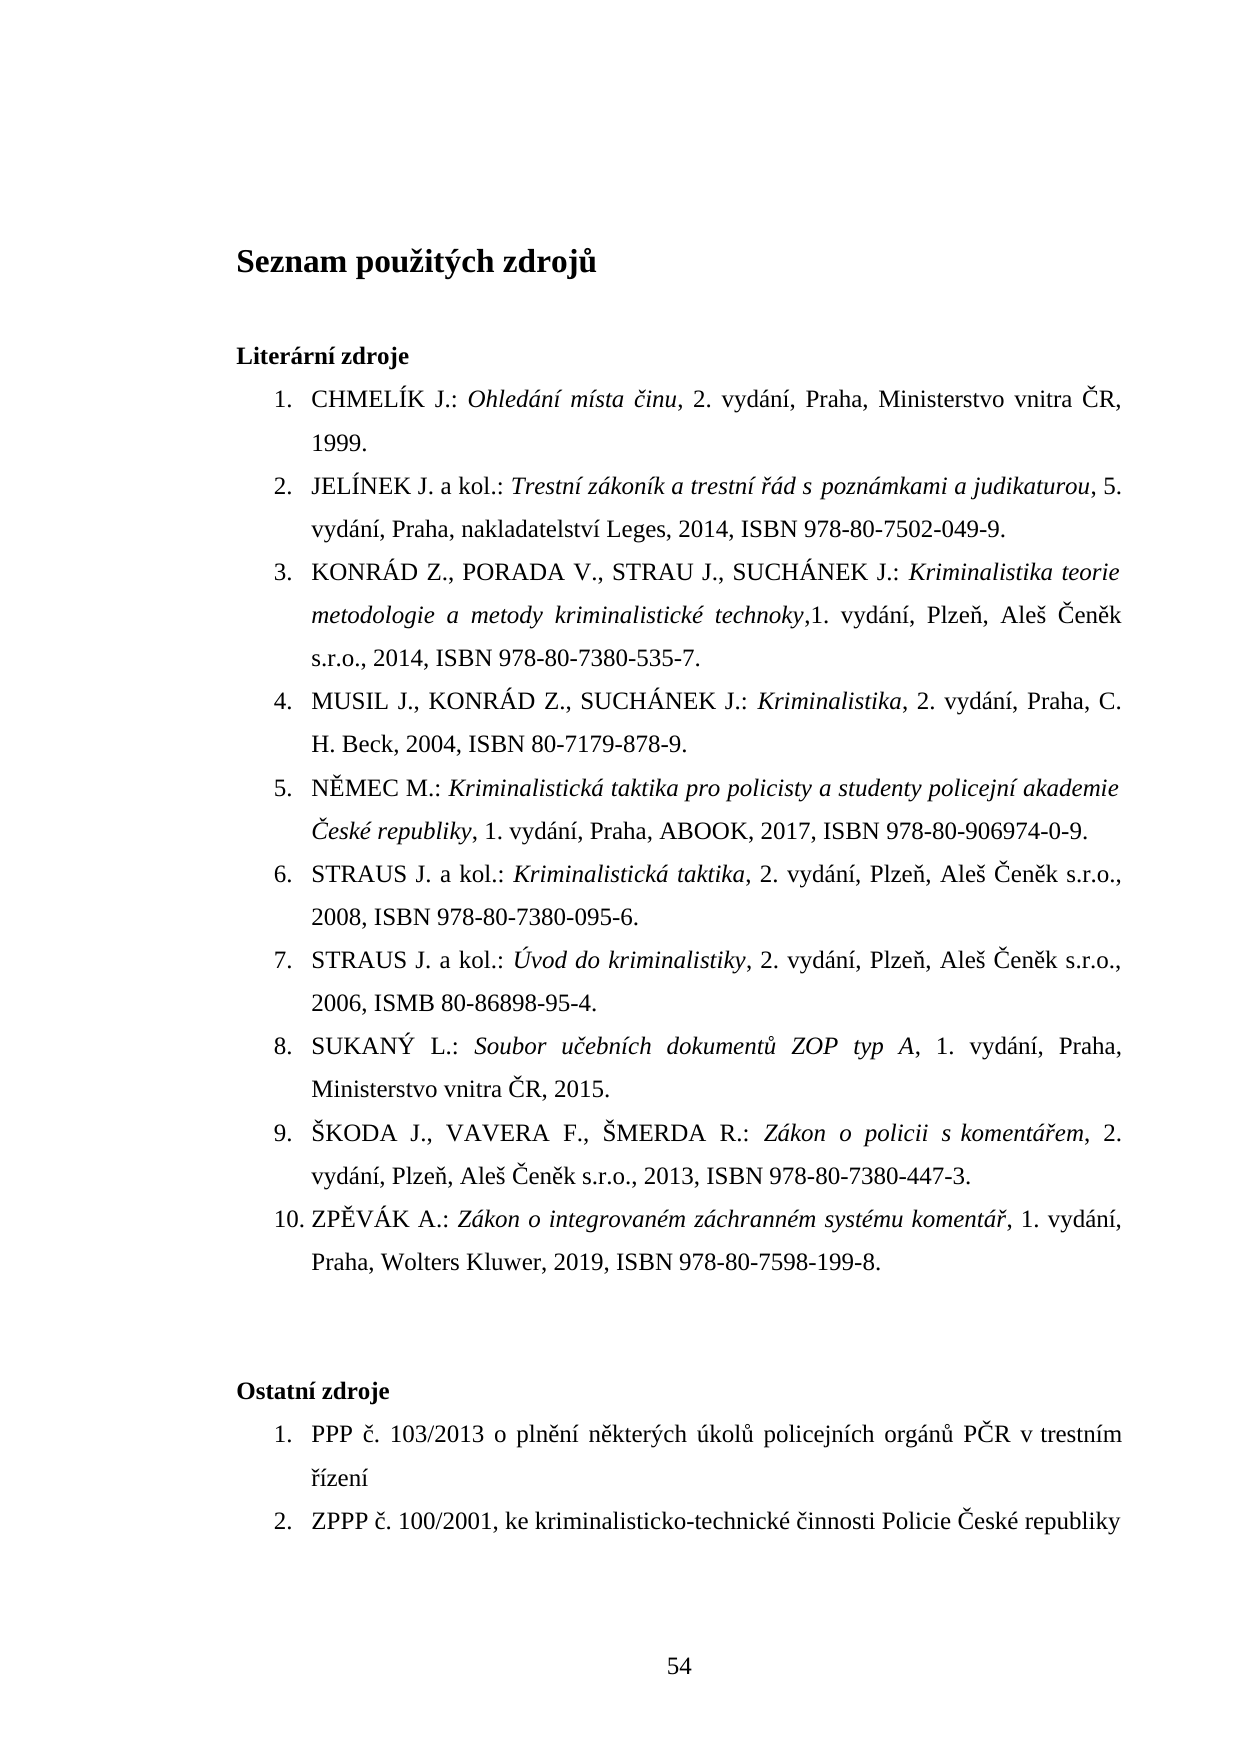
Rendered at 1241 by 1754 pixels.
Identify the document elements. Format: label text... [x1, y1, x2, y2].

list MUSIL J., KONRÁD Z., SUCHÁNEK J.: Kriminalistika, 2. vydání, Praha, C. H. Beck, 2004, ISBN 80-7179-878-9. [274, 686, 1122, 758]
text Ostatní zdroje [236, 1376, 1122, 1405]
list STRAUS J. a kol.: Úvod do kriminalistiky, 2. vydání, Plzeň, Aleš Čeněk s.r.o., 2006, ISMB 80-86898-95-4. [274, 945, 1122, 1017]
list STRAUS J. a kol.: Kriminalistická taktika, 2. vydání, Plzeň, Aleš Čeněk s.r.o., 2008, ISBN 978-80-7380-095-6. [274, 859, 1122, 931]
list JELÍNEK J. a kol.: Trestní zákoník a trestní řád s poznámkami a judikaturou, 5. vydání, Praha, nakladatelství Leges, 2014, ISBN 978-80-7502-049-9. [274, 471, 1122, 543]
list KONRÁD Z., PORADA V., STRAU J., SUCHÁNEK J.: Kriminalistika teorie metodologie a metody kriminalistické technoky,1. vydání, Plzeň, Aleš Čeněk s.r.o., 2014, ISBN 978-80-7380-535-7. [274, 557, 1122, 672]
list PPP č. 103/2013 o plnění některých úkolů policejních orgánů PČR v trestním řízení [274, 1419, 1122, 1491]
list NĚMEC M.: Kriminalistická taktika pro policisty a studenty policejní akademie České republiky, 1. vydání, Praha, ABOOK, 2017, ISBN 978-80-906974-0-9. [274, 773, 1122, 844]
text Literární zdroje [236, 341, 1122, 370]
list CHMELÍK J.: Ohledání místa činu, 2. vydání, Praha, Ministerstvo vnitra ČR, 1999. [274, 384, 1122, 456]
subtitle Seznam použitých zdrojů [236, 241, 1122, 279]
list ZPPP č. 100/2001, ke kriminalisticko-technické činnosti Policie České republiky [274, 1506, 1122, 1534]
list SUKANÝ L.: Soubor učebních dokumentů ZOP typ A, 1. vydání, Praha, Ministerstvo vnitra ČR, 2015. [274, 1031, 1122, 1103]
list ZPĚVÁK A.: Zákon o integrovaném záchranném systému komentář, 1. vydání, Praha, Wolters Kluwer, 2019, ISBN 978-80-7598-199-8. [274, 1204, 1122, 1276]
list ŠKODA J., VAVERA F., ŠMERDA R.: Zákon o policii s komentářem, 2. vydání, Plzeň, Aleš Čeněk s.r.o., 2013, ISBN 978-80-7380-447-3. [274, 1118, 1122, 1189]
